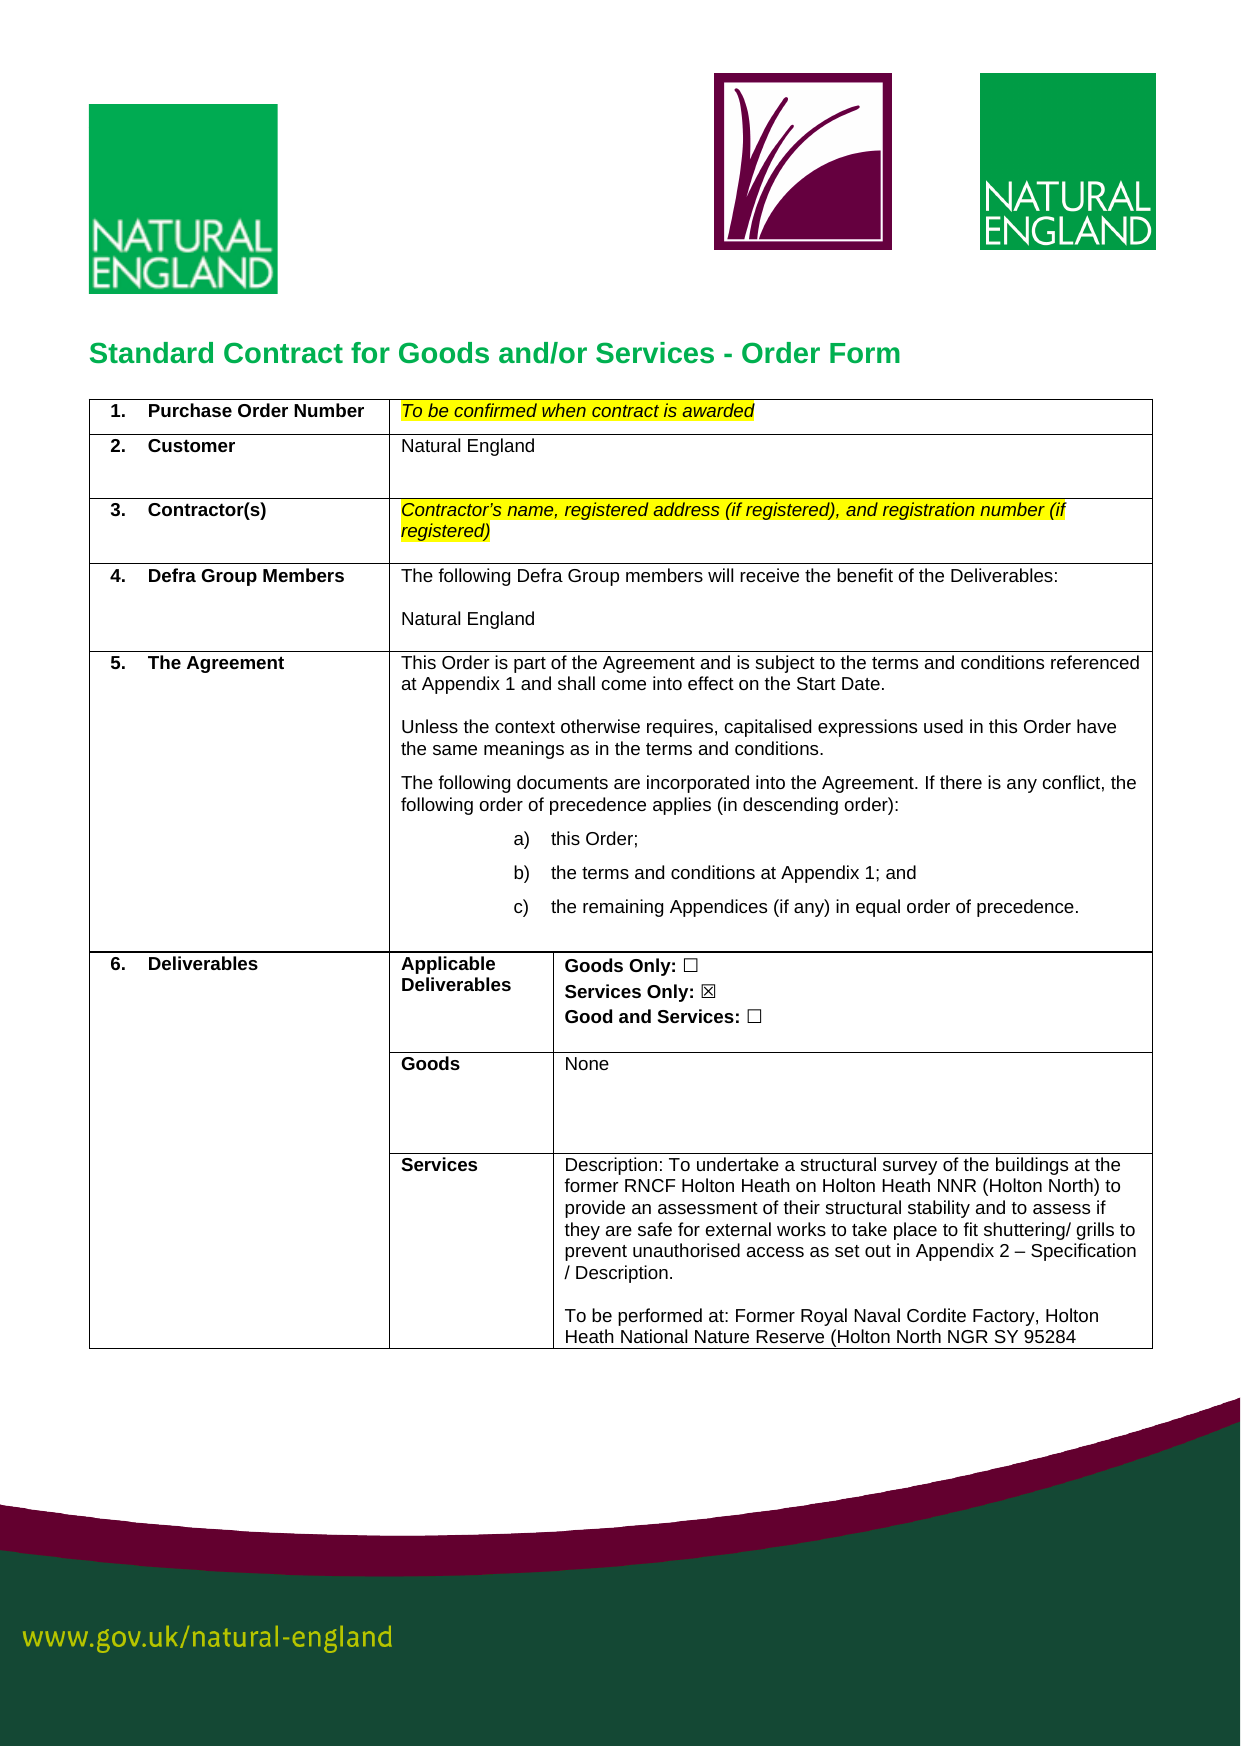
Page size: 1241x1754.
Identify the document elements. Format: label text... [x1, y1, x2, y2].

table_cell None [554, 1053, 1152, 1153]
table_cell Natural England [390, 435, 1152, 498]
table_header To be confirmed when contract is awarded [390, 400, 1152, 434]
text Standard Contract for Goods and/or Services - Order Form [89, 336, 1152, 370]
picture [714, 135, 892, 250]
table_cell The following Defra Group members will receive the benefit of the Deliverables: Natural England [390, 564, 1152, 651]
picture [88, 104, 278, 294]
table_cell Goods Only: Services Only: Good and Services: [554, 953, 1152, 1052]
table_cell Contractor(s) [90, 499, 389, 563]
table_cell Deliverables [90, 953, 389, 1348]
table_header Purchase Order Number [90, 400, 389, 434]
table_cell Contractor’s name, registered address (if registered), and registration number (if registered) [390, 499, 1152, 563]
table_cell The Agreement [90, 652, 389, 951]
table_cell Defra Group Members [90, 564, 389, 651]
picture [0, 1368, 1241, 1746]
table_cell This Order is part of the Agreement and is subject to the terms and conditions referenced at Appendix 1 and shall come into effect on the Start Date. Unless the context otherwise requires, capitalised expressions used in this Order have the same meanings as in the terms and conditions. The following documents are incorporated into the Agreement. If there is any conflict, the following order of precedence applies (in descending order): this Order; the terms and conditions at Appendix 1; and the remaining Appendices (if any) in equal order of precedence. [390, 652, 1152, 951]
table_cell Applicable Deliverables [390, 953, 553, 1052]
picture [714, 73, 892, 104]
picture [980, 73, 1156, 250]
table_cell Customer [90, 435, 389, 498]
table_cell Services [390, 1154, 553, 1348]
table_cell Goods [390, 1053, 553, 1153]
text Add NE Logo [278, 104, 1152, 135]
